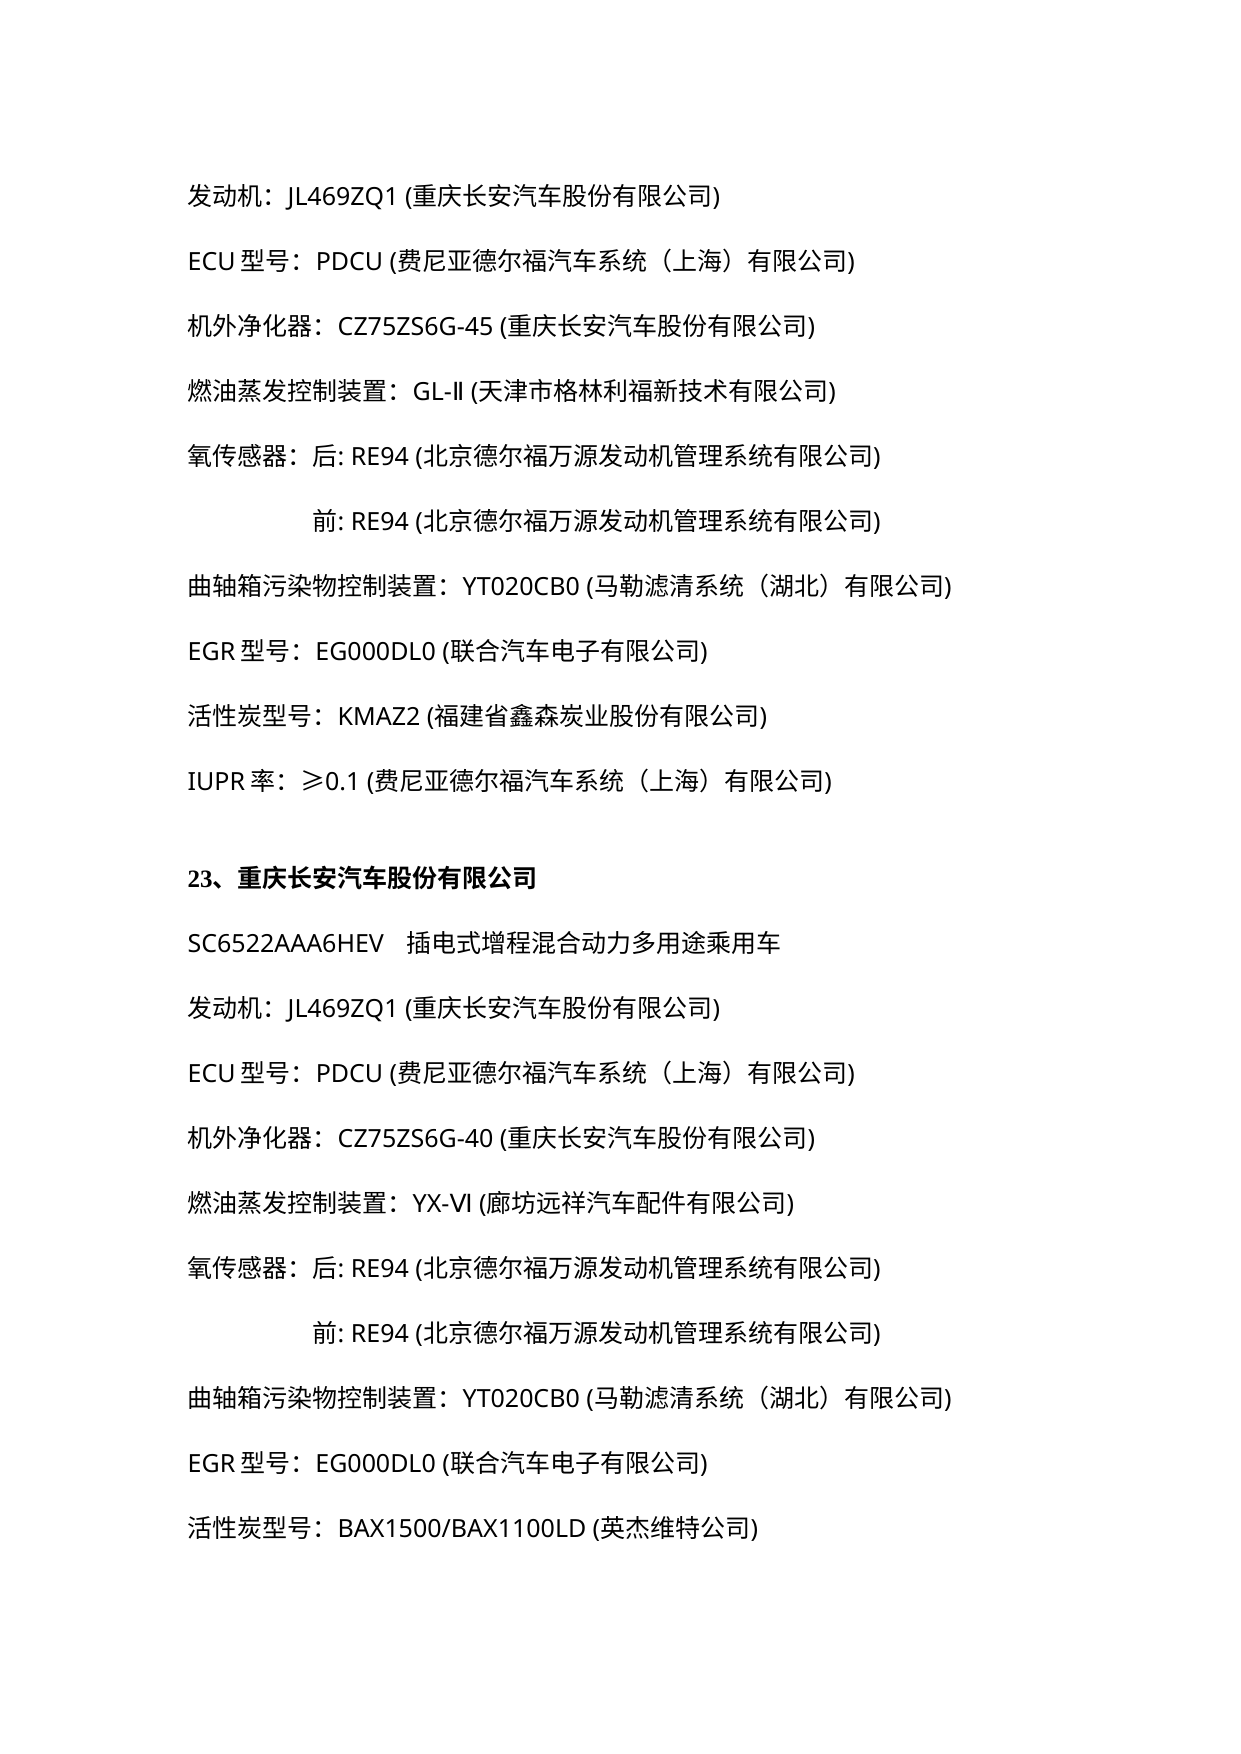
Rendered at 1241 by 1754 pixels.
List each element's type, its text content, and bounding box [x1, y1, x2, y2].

text SC6522AAA6HEV 插电式增程混合动力多用途乘用车 [187, 909, 1053, 974]
text EGR型号：EG000DL0 (联合汽车电子有限公司) [187, 1429, 1053, 1494]
text 燃油蒸发控制装置：YX-Ⅵ (廊坊远祥汽车配件有限公司) [187, 1169, 1053, 1234]
text 前: RE94 (北京德尔福万源发动机管理系统有限公司) [187, 1299, 1053, 1364]
text 发动机：JL469ZQ1 (重庆长安汽车股份有限公司) [187, 162, 1053, 227]
text 机外净化器：CZ75ZS6G-45 (重庆长安汽车股份有限公司) [187, 292, 1053, 357]
text 氧传感器：后: RE94 (北京德尔福万源发动机管理系统有限公司) [187, 422, 1053, 487]
text ECU型号：PDCU (费尼亚德尔福汽车系统（上海）有限公司) [187, 1039, 1053, 1104]
text 曲轴箱污染物控制装置：YT020CB0 (马勒滤清系统（湖北）有限公司) [187, 552, 1053, 617]
text 前: RE94 (北京德尔福万源发动机管理系统有限公司) [187, 487, 1053, 552]
text EGR型号：EG000DL0 (联合汽车电子有限公司) [187, 617, 1053, 682]
text 机外净化器：CZ75ZS6G-40 (重庆长安汽车股份有限公司) [187, 1104, 1053, 1169]
text 燃油蒸发控制装置：GL-Ⅱ (天津市格林利福新技术有限公司) [187, 357, 1053, 422]
text 发动机：JL469ZQ1 (重庆长安汽车股份有限公司) [187, 974, 1053, 1039]
text 氧传感器：后: RE94 (北京德尔福万源发动机管理系统有限公司) [187, 1234, 1053, 1299]
subtitle 23、重庆长安汽车股份有限公司 [187, 844, 1053, 909]
text IUPR率：≥0.1 (费尼亚德尔福汽车系统（上海）有限公司) [187, 747, 1053, 812]
text 活性炭型号：BAX1500/BAX1100LD (英杰维特公司) [187, 1494, 1053, 1559]
text 曲轴箱污染物控制装置：YT020CB0 (马勒滤清系统（湖北）有限公司) [187, 1364, 1053, 1429]
text 活性炭型号：KMAZ2 (福建省鑫森炭业股份有限公司) [187, 682, 1053, 747]
text ECU型号：PDCU (费尼亚德尔福汽车系统（上海）有限公司) [187, 227, 1053, 292]
